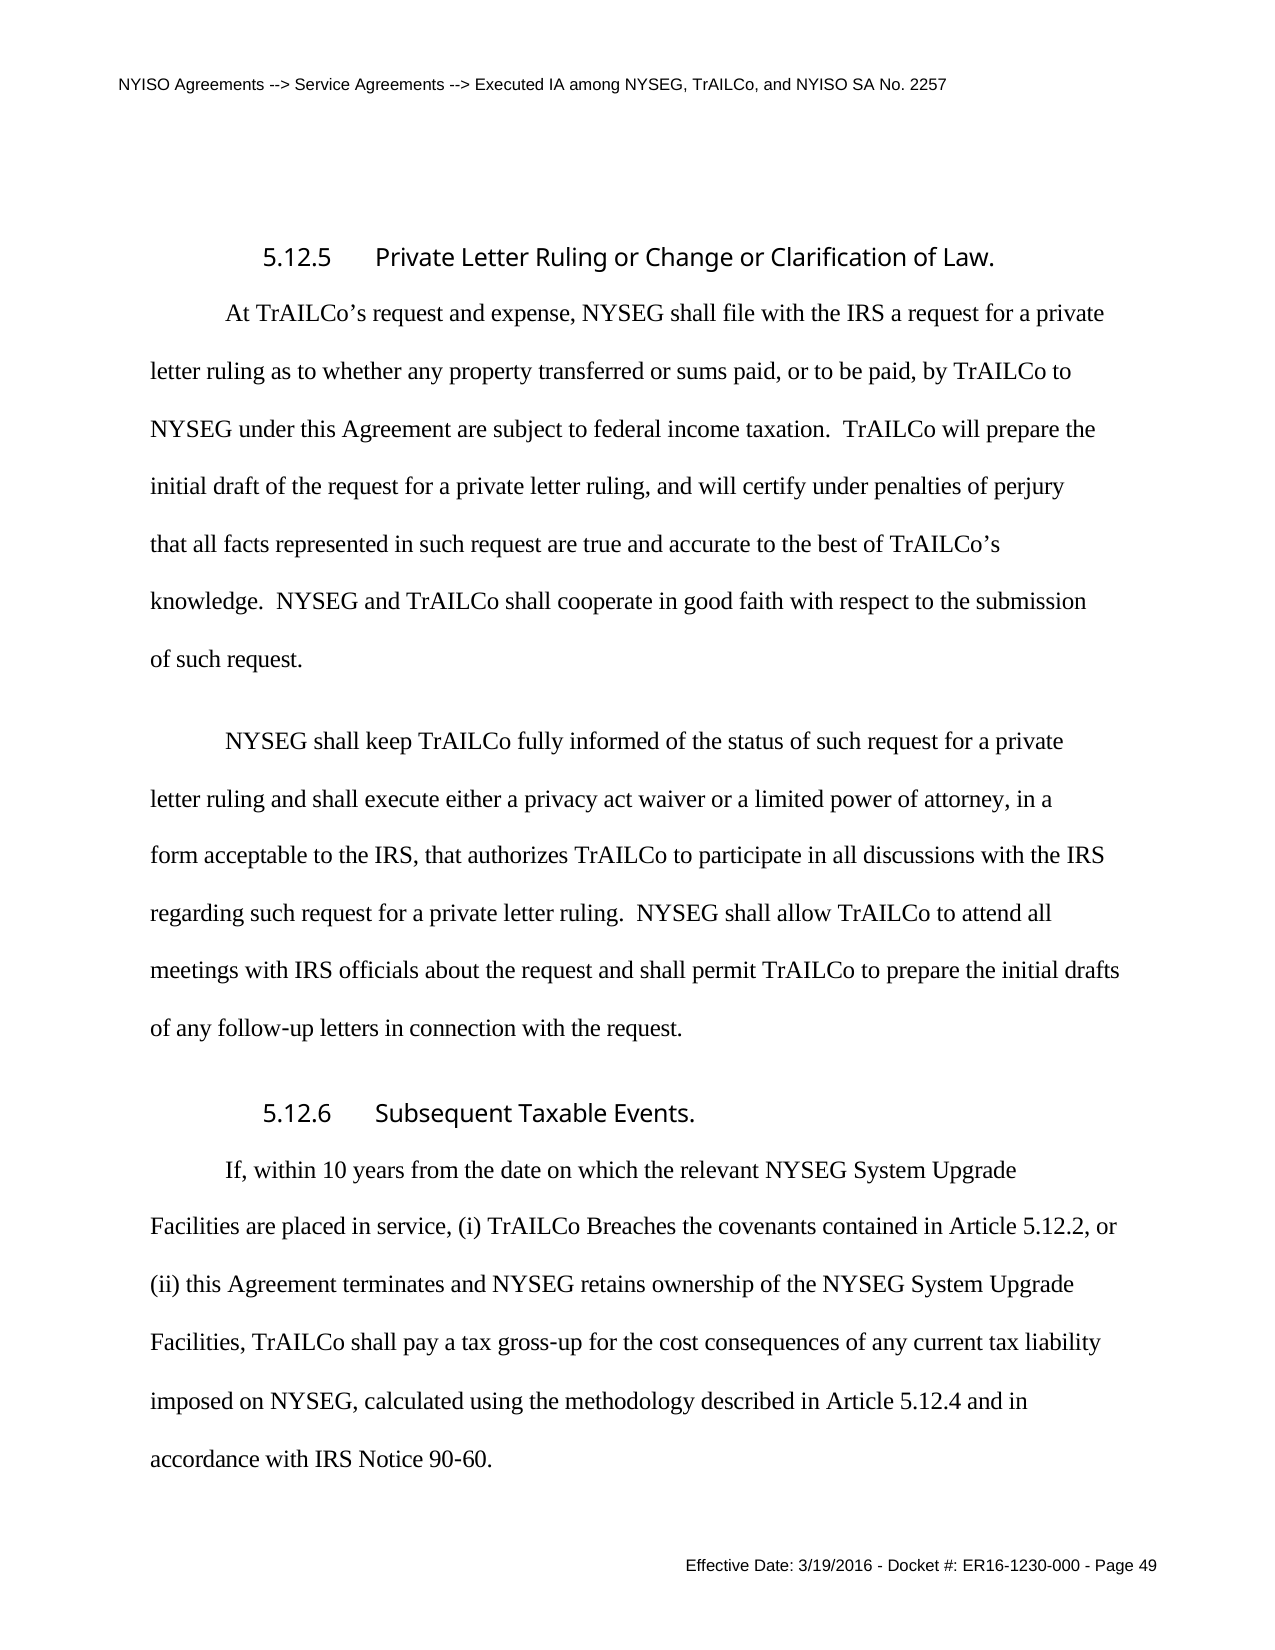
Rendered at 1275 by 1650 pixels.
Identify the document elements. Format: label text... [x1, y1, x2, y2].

text letter ruling and shall execute either a privacy act waiver or a limited power of attorney, in a [150, 785, 1275, 813]
text At TrAILCo’s request and expense, NYSEG shall file with the IRS a request for a private letter ruling as to whether any property transferred or sums paid, or to be paid, by TrAILCo to NYSEG under this Agreement are subject to federal income taxation. TrAILCo will prepare the initial draft of the request for a private letter ruling, and will certify under penalties of perjury that all facts represented in such request are true and accurate to the best of TrAILCo’s knowledge. NYSEG and TrAILCo shall cooperate in good faith with respect to the submission of such request. [150, 276, 1142, 679]
text If, within 10 years from the date on which the relevant NYSEG System Upgrade [225, 1156, 1275, 1184]
text 5.12.5 Private Letter Ruling or Change or Clarification of Law. [262, 243, 1275, 272]
text 5.12.6 Subsequent Taxable Events. [262, 1099, 1275, 1128]
text form acceptable to the IRS, that authorizes TrAILCo to participate in all discussions with the IRS regarding such request for a private letter ruling. NYSEG shall allow TrAILCo to attend all meetings with IRS officials about the request and shall permit TrAILCo to prepare the initial drafts of any follow‐up letters in connection with the request. [150, 817, 1145, 1048]
text NYSEG shall keep TrAILCo fully informed of the status of such request for a private [225, 726, 1275, 755]
text Facilities are placed in service, (i) TrAILCo Breaches the covenants contained in Article 5.12.2, or (ii) this Agreement terminates and NYSEG retains ownership of the NYSEG System Upgrade Facilities, TrAILCo shall pay a tax gross‐up for the cost consequences of any current tax liability imposed on NYSEG, calculated using the methodology described in Article 5.12.4 and in accordance with IRS Notice 90‐60. [150, 1187, 1141, 1479]
